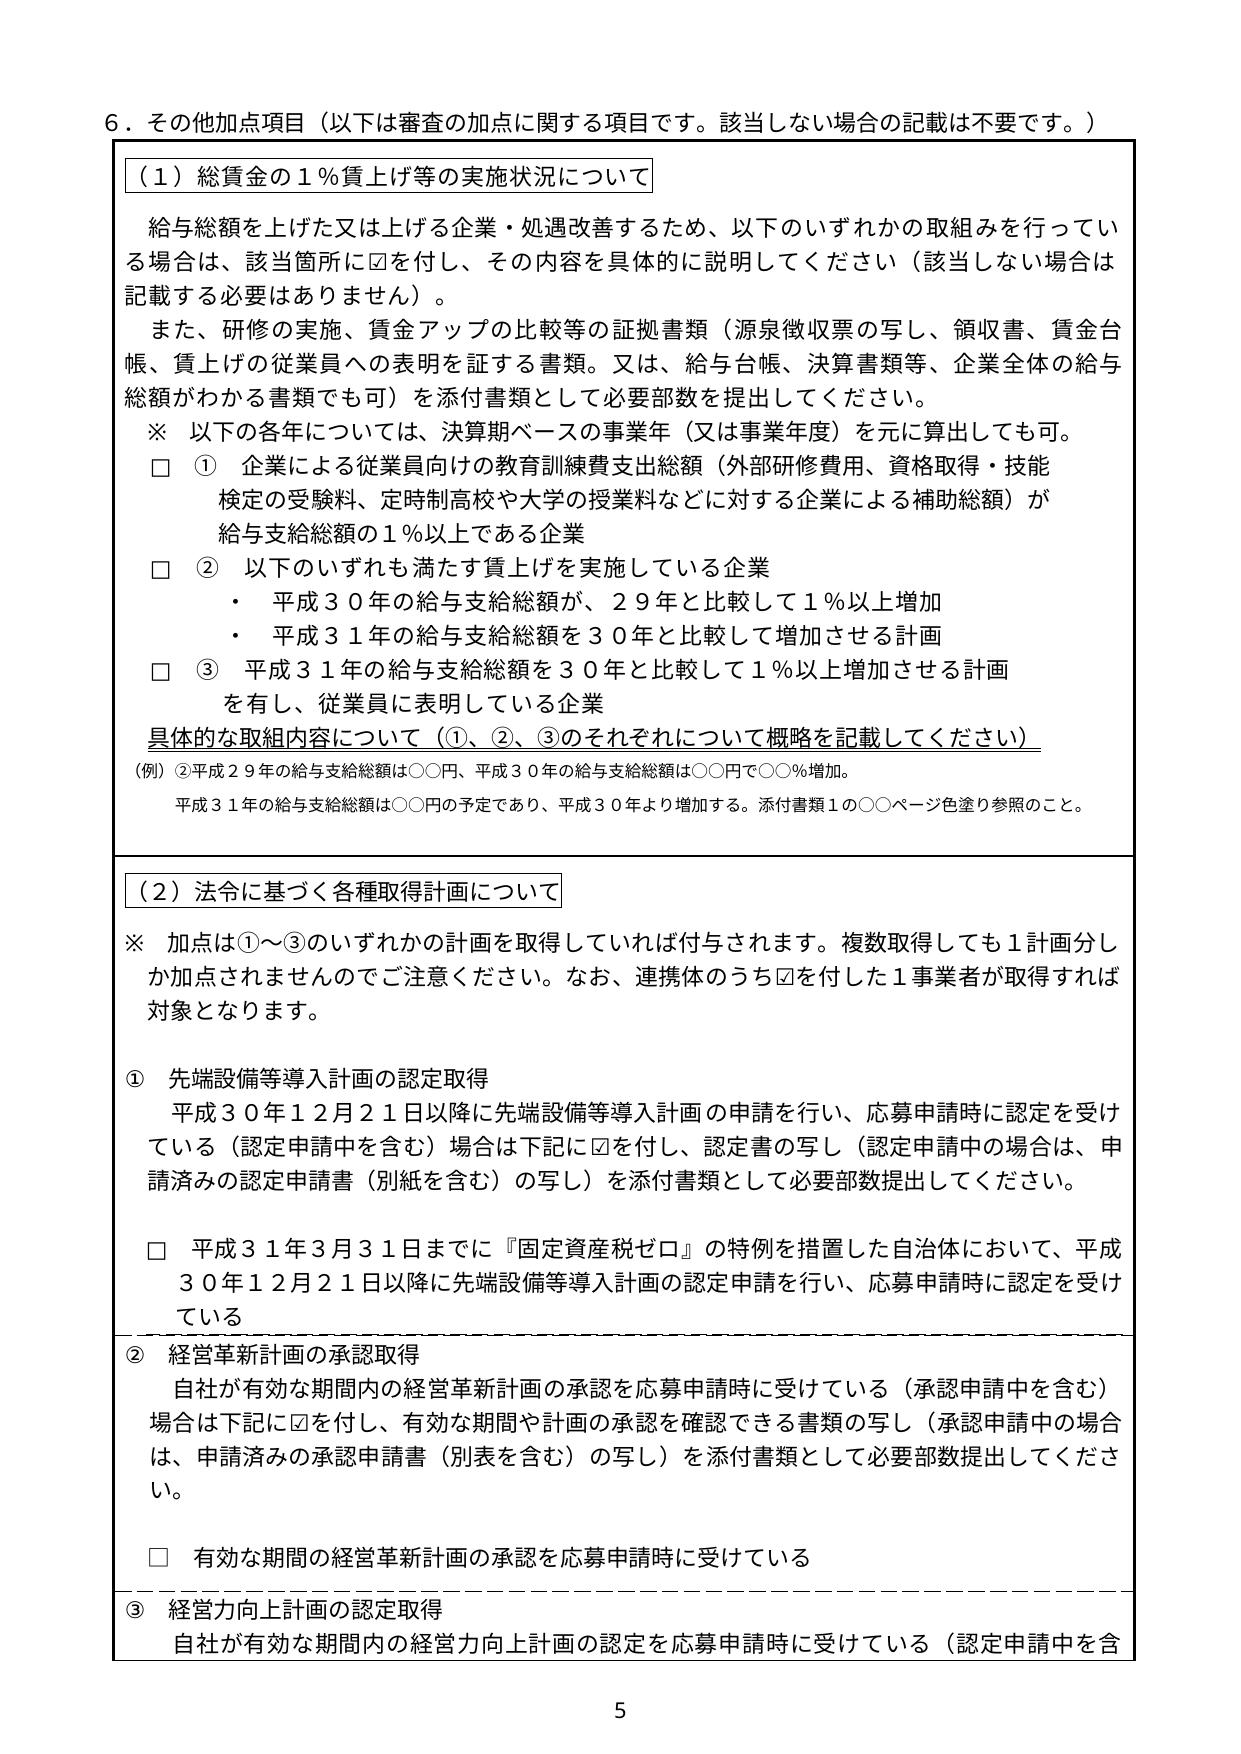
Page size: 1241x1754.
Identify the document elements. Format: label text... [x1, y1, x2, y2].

table_cell ② 経営革新計画の承認取得 自社が有効な期間内の経営革新計画の承認を応募申請時に受けている（承認申請中を含む）場合は下記に☑を付し、有効な期間や計画の承認を確認できる書類の写し（承認申請中の場合は、申請済みの承認申請書（別表を含む）の写し）を添付書類として必要部数提出してください。 □ 有効な期間の経営革新計画の承認を応募申請時に受けている [115, 1335, 1133, 1591]
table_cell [115, 1591, 1133, 1660]
text ６．その他加点項目（以下は審査の加点に関する項目です。該当しない場合の記載は不要です。） [100, 105, 1140, 139]
table_cell （２）法令に基づく各種取得計画について ※ 加点は①～③のいずれかの計画を取得していれば付与されます。複数取得しても１計画分しか加点されませんのでご注意ください。なお、連携体のうち☑を付した１事業者が取得すれば対象となります。 ① 先端設備等導入計画の認定取得 平成３０年１２月２１日以降に先端設備等導入計画の申請を行い、応募申請時に認定を受けている（認定申請中を含む）場合は下記に☑を付し、認定書の写し（認定申請中の場合は、申請済みの認定申請書（別紙を含む）の写し）を添付書類として必要部数提出してください。 □ 平成３１年３月３１日までに『固定資産税ゼロ』の特例を措置した自治体において、平成３０年１２月２１日以降に先端設備等導入計画の認定申請を行い、応募申請時に認定を受けている [115, 857, 1133, 1335]
table_header （１）総賃金の１％賃上げ等の実施状況について 給与総額を上げた又は上げる企業・処遇改善するため、以下のいずれかの取組みを行っている場合は、該当箇所に☑を付し、その内容を具体的に説明してください（該当しない場合は記載する必要はありません）。 また、研修の実施、賃金アップの比較等の証拠書類（源泉徴収票の写し、領収書、賃金台帳、賃上げの従業員への表明を証する書類。又は、給与台帳、決算書類等、企業全体の給与総額がわかる書類でも可）を添付書類として必要部数を提出してください。 ※ 以下の各年については、決算期ベースの事業年（又は事業年度）を元に算出しても可。 □ ① 企業による従業員向けの教育訓練費支出総額（外部研修費用、資格取得・技能検定の受験料、定時制高校や大学の授業料などに対する企業による補助総額）が給与支給総額の１％以上である企業 □ ② 以下のいずれも満たす賃上げを実施している企業 ・ 平成３０年の給与支給総額が、２９年と比較して１％以上増加 ・ 平成３１年の給与支給総額を３０年と比較して増加させる計画 □ ③ 平成３１年の給与支給総額を３０年と比較して１％以上増加させる計画 を有し、従業員に表明している企業 具体的な取組内容について（①、②、③のそれぞれについて概略を記載してください） （例）②平成２９年の給与支給総額は○○円、平成３０年の給与支給総額は○○円で○○％増加。 平成３１年の給与支給総額は○○円の予定であり、平成３０年より増加する。添付書類１の○○ページ色塗り参照のこと。 [115, 142, 1133, 855]
